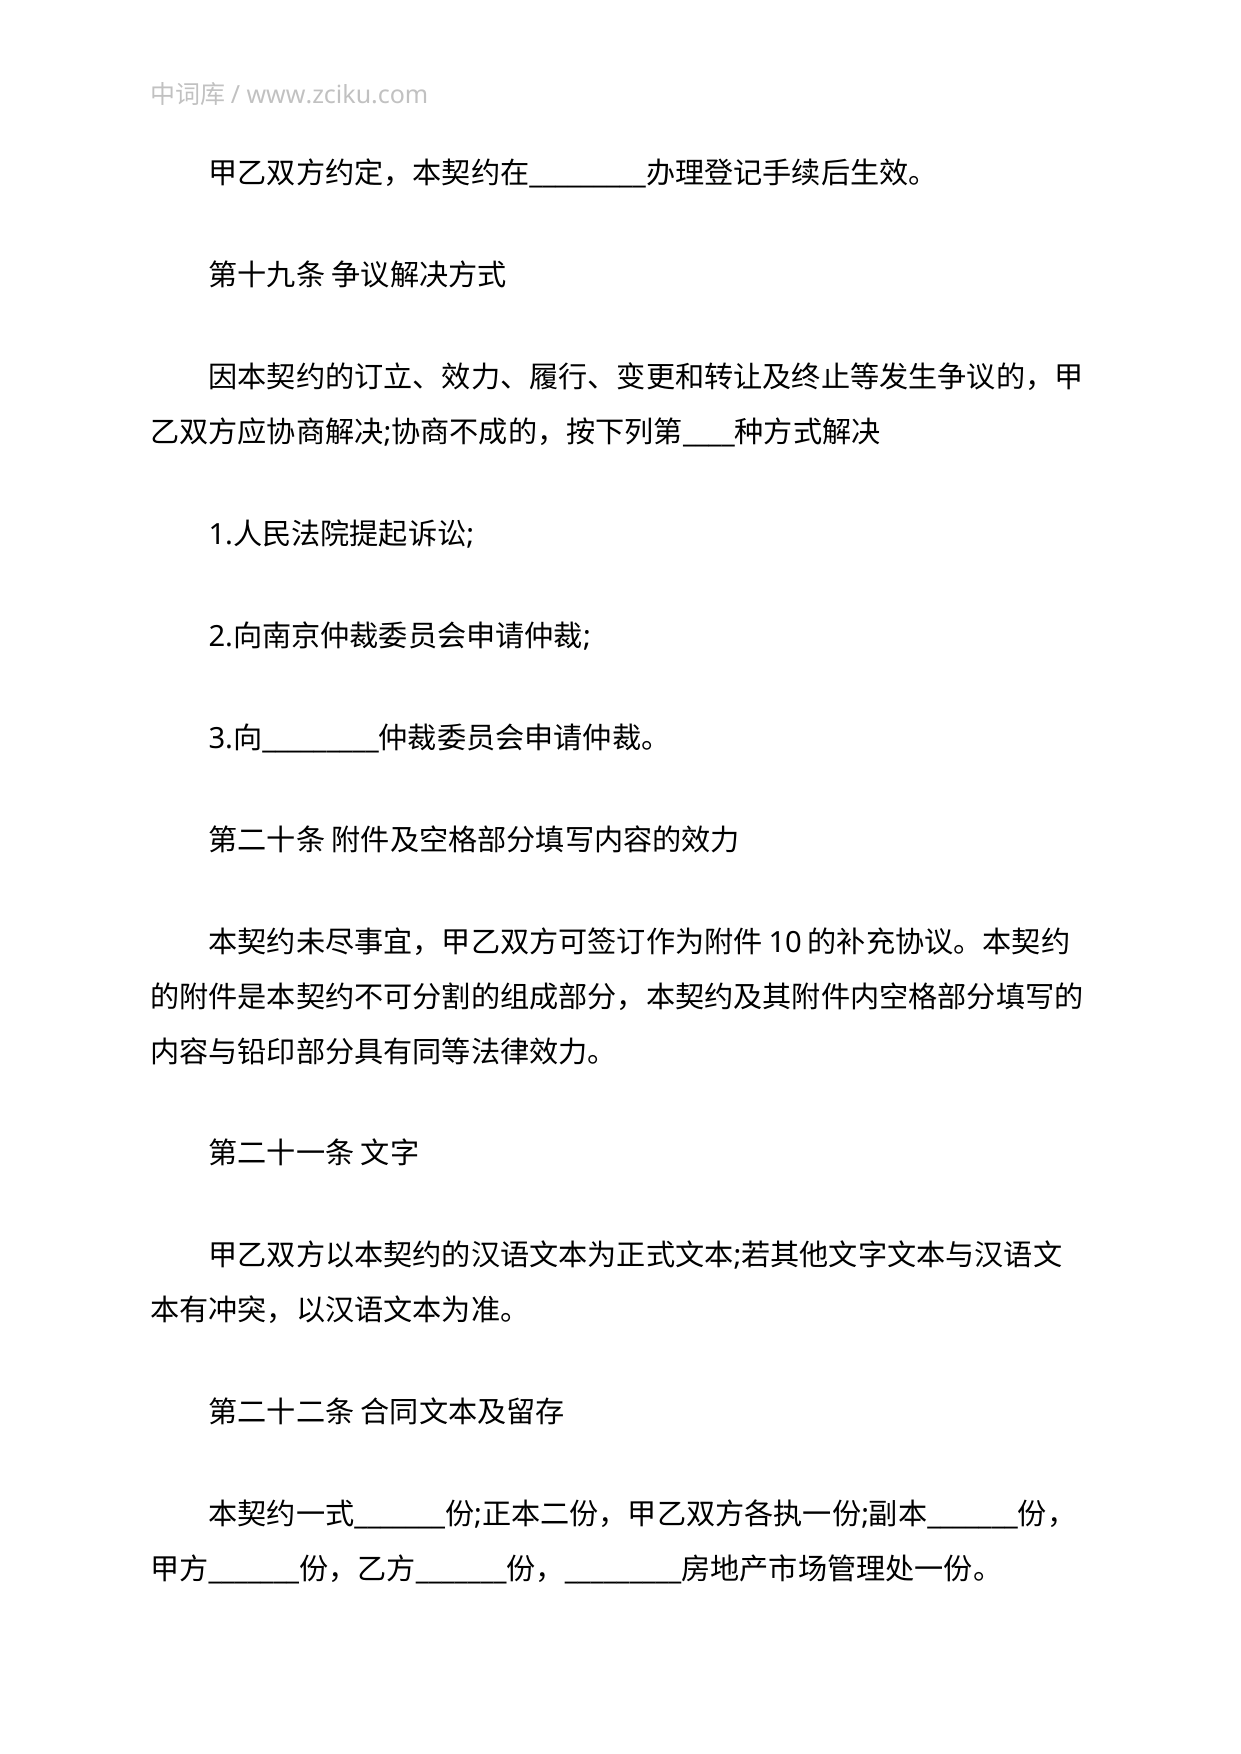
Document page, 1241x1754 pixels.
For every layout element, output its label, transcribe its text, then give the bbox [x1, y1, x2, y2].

text 第二十条 附件及空格部分填写内容的效力 [150, 817, 1090, 859]
text 第二十一条 文字 [150, 1130, 1090, 1172]
text 第二十二条 合同文本及留存 [150, 1388, 1090, 1431]
text 第十九条 争议解决方式 [150, 252, 1090, 294]
text 因本契约的订立、效力、履行、变更和转让及终止等发生争议的，甲乙双方应协商解决;协商不成的，按下列第____种方式解决 [150, 354, 1090, 451]
text 2.向南京仲裁委员会申请仲裁; [150, 613, 1090, 655]
text 甲乙双方约定，本契约在_________办理登记手续后生效。 [150, 150, 1090, 192]
text 本契约一式_______份;正本二份，甲乙双方各执一份;副本_______份，甲方_______份，乙方_______份，_________房地产市场管理处一份。 [150, 1490, 1090, 1588]
text 本契约未尽事宜，甲乙双方可签订作为附件10的补充协议。本契约的附件是本契约不可分割的组成部分，本契约及其附件内空格部分填写的内容与铅印部分具有同等法律效力。 [150, 918, 1090, 1071]
text 甲乙双方以本契约的汉语文本为正式文本;若其他文字文本与汉语文本有冲突，以汉语文本为准。 [150, 1232, 1090, 1329]
text 3.向_________仲裁委员会申请仲裁。 [150, 714, 1090, 757]
text 1.人民法院提起诉讼; [150, 511, 1090, 553]
